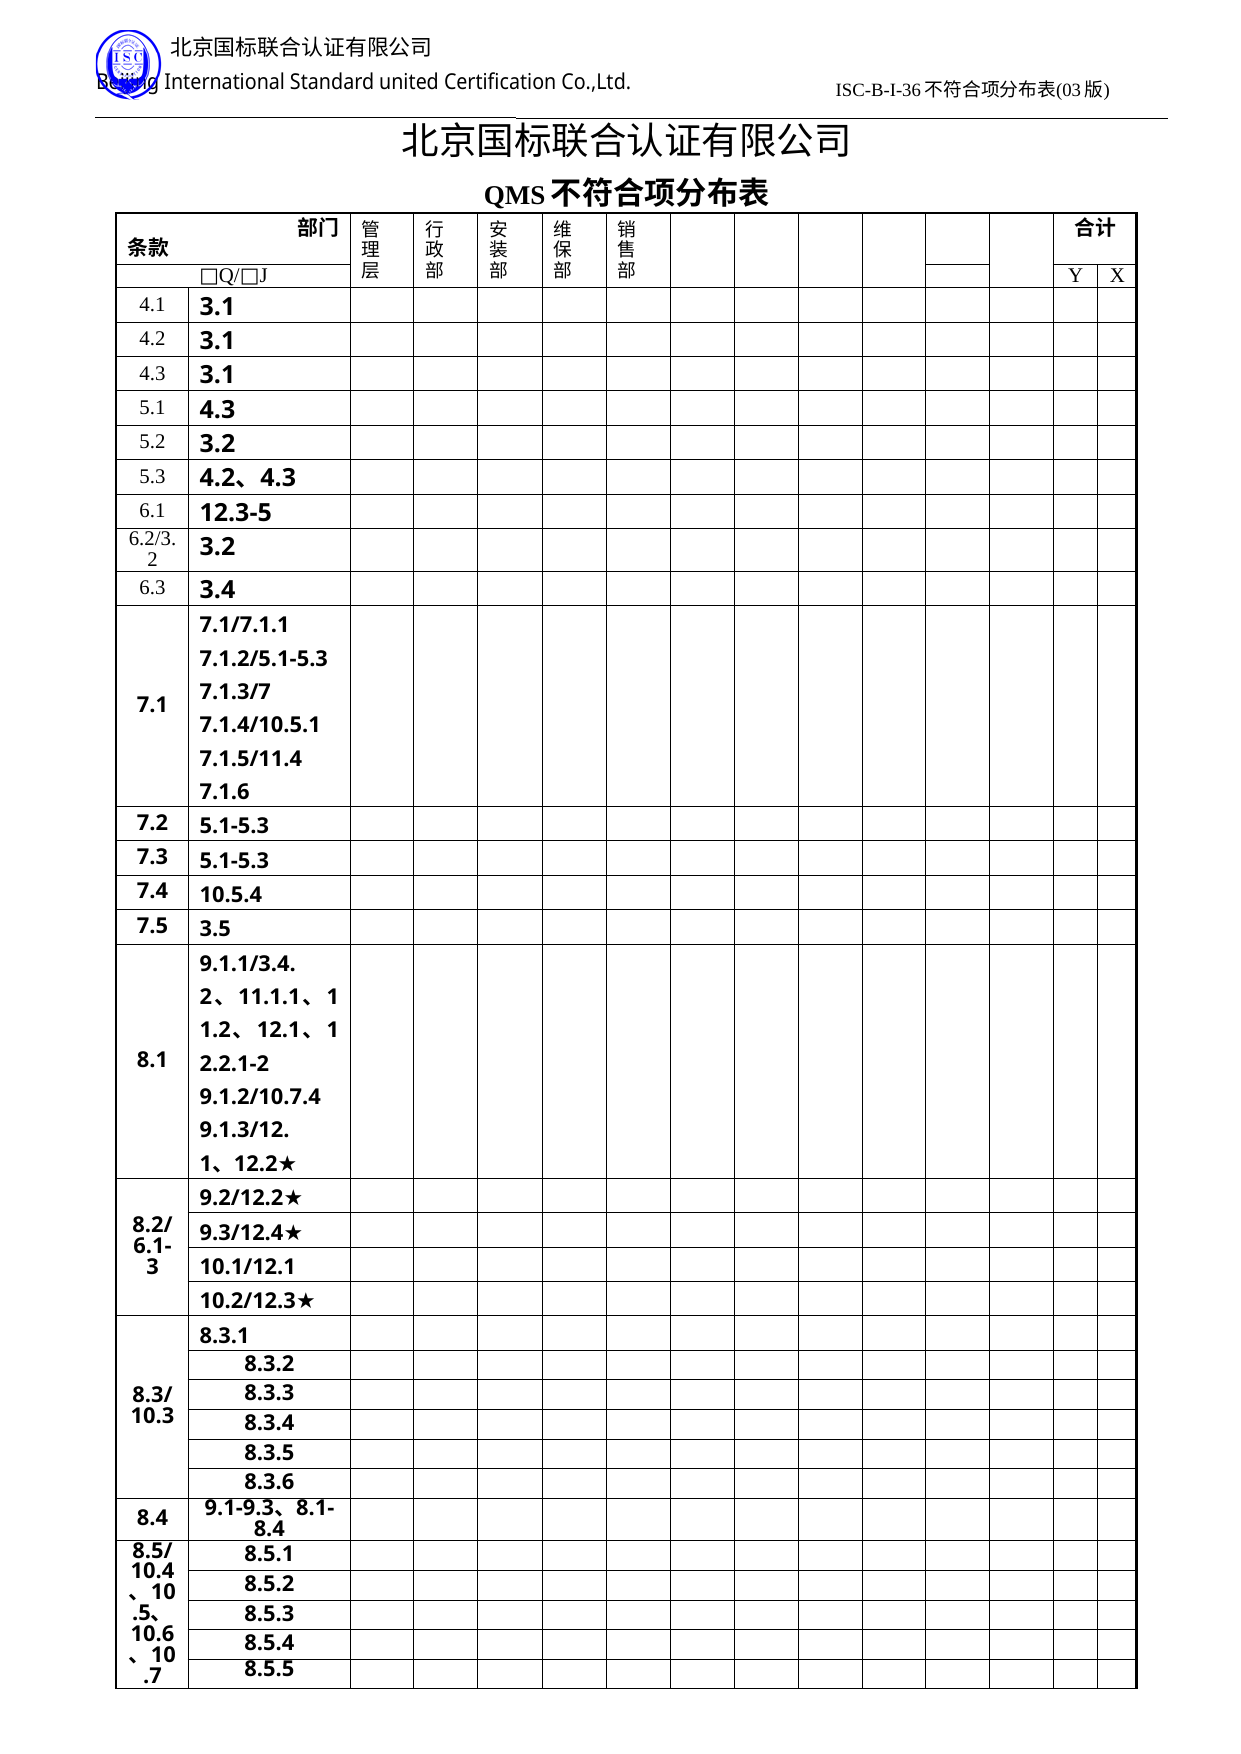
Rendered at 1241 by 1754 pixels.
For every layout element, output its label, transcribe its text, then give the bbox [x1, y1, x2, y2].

table_cell [926, 841, 989, 875]
table_header 部门 条款 [117, 214, 350, 264]
table_cell [671, 945, 734, 1178]
table_cell [1098, 1660, 1135, 1688]
table_cell [1054, 910, 1097, 943]
table_cell [478, 606, 542, 806]
table_cell [414, 1380, 477, 1409]
table_cell [607, 876, 670, 909]
table_cell 5.1-5.3 [189, 841, 350, 875]
table_cell X [1098, 265, 1135, 287]
table_cell [990, 323, 1053, 356]
table_cell [1054, 1440, 1097, 1468]
table_cell [1054, 1380, 1097, 1409]
table_cell [351, 529, 413, 571]
table_header 行 政 部 [414, 214, 477, 287]
table_cell [1054, 495, 1097, 528]
table_cell [543, 1571, 606, 1599]
table_cell [799, 426, 862, 459]
table_cell [607, 910, 670, 943]
table_cell [671, 1380, 734, 1409]
table_cell [799, 1179, 862, 1212]
table_cell 6.3 [117, 572, 188, 605]
table_cell [1098, 1380, 1135, 1409]
table_cell [926, 391, 989, 425]
table_cell [671, 426, 734, 459]
table_cell 12.3-5 [189, 495, 350, 528]
table_cell [990, 572, 1053, 605]
table_cell [799, 841, 862, 875]
table_cell [863, 1410, 925, 1438]
table_cell [990, 606, 1053, 806]
table_cell [607, 1630, 670, 1659]
table_cell [863, 1469, 925, 1498]
table_cell 8.4 [117, 1499, 188, 1540]
table_cell [1054, 288, 1097, 322]
table_cell [926, 1660, 989, 1688]
table_cell [671, 1440, 734, 1468]
table_cell [671, 1469, 734, 1498]
table_cell [863, 1213, 925, 1247]
table_cell [1098, 357, 1135, 390]
table_cell [351, 426, 413, 459]
table_cell [671, 1499, 734, 1540]
table_cell [1098, 460, 1135, 493]
table_cell [1054, 1499, 1097, 1540]
table_cell [990, 1248, 1053, 1281]
table_cell [351, 391, 413, 425]
table_cell [351, 1380, 413, 1409]
table_cell [1054, 841, 1097, 875]
table_cell [478, 1630, 542, 1659]
table_cell [543, 945, 606, 1178]
table_cell [799, 1351, 862, 1379]
table_cell [671, 1179, 734, 1212]
table_cell [478, 807, 542, 840]
table_cell [607, 1351, 670, 1379]
table_cell 8.3.3 [189, 1380, 350, 1409]
table_cell [414, 1282, 477, 1315]
table_cell [799, 1248, 862, 1281]
table_header [671, 214, 734, 287]
table_cell [990, 288, 1053, 322]
table_cell [543, 1630, 606, 1659]
table_cell [735, 1351, 798, 1379]
table_cell [926, 1601, 989, 1629]
table_cell [990, 876, 1053, 909]
table_cell [990, 1213, 1053, 1247]
table_cell [799, 391, 862, 425]
table_cell [1054, 1410, 1097, 1438]
table_cell [478, 1351, 542, 1379]
table_cell [1054, 1571, 1097, 1599]
table_cell [1054, 323, 1097, 356]
table_cell [478, 495, 542, 528]
table_cell [543, 606, 606, 806]
table_cell [478, 357, 542, 390]
table_cell [863, 357, 925, 390]
table_cell [414, 606, 477, 806]
table_cell 10.1/12.1 [189, 1248, 350, 1281]
table_cell 3.1 [189, 323, 350, 356]
table_cell [926, 807, 989, 840]
table_cell [863, 1660, 925, 1688]
table_cell [607, 1469, 670, 1498]
table_cell [1054, 357, 1097, 390]
table_cell [863, 1179, 925, 1212]
table_cell [926, 288, 989, 322]
table_cell [543, 1541, 606, 1570]
table_cell 3.5 [189, 910, 350, 943]
table_cell [478, 1179, 542, 1212]
table_cell [351, 1179, 413, 1212]
table_cell [926, 323, 989, 356]
table_cell [1098, 1179, 1135, 1212]
table_cell [926, 1282, 989, 1315]
table_cell [1098, 1282, 1135, 1315]
table_cell [926, 1469, 989, 1498]
table_cell 4.2 [117, 323, 188, 356]
table_cell [863, 529, 925, 571]
table_cell [863, 945, 925, 1178]
table_cell [799, 460, 862, 493]
table_cell [1098, 572, 1135, 605]
table_cell [414, 1440, 477, 1468]
table_cell [543, 1380, 606, 1409]
table_cell [543, 1282, 606, 1315]
table_cell 10.5.4 [189, 876, 350, 909]
table_cell [351, 1248, 413, 1281]
table_cell [735, 1380, 798, 1409]
table_cell [1098, 910, 1135, 943]
table_cell [926, 265, 989, 287]
table_cell [735, 945, 798, 1178]
table_cell 3.2 [189, 529, 350, 571]
table_cell [863, 1571, 925, 1599]
table_cell [1054, 1541, 1097, 1570]
table_cell □Q/□J [117, 265, 350, 287]
table_cell [414, 876, 477, 909]
table_cell 8.3/ 10.3 [117, 1316, 188, 1498]
table_cell 8.5.1 [189, 1541, 350, 1570]
table_cell 9.1.1/3.4.2、11.1.1、11.2、12.1、12.2.1-2 9.1.2/10.7.4 9.1.3/12.1、12.2★ [189, 945, 350, 1178]
table_cell 8.2/6.1-3 [117, 1179, 188, 1315]
table_cell [543, 1213, 606, 1247]
table_cell [863, 1499, 925, 1540]
table_cell [799, 807, 862, 840]
table_cell [863, 807, 925, 840]
table_cell [1054, 391, 1097, 425]
table_cell [414, 1660, 477, 1688]
table_cell [926, 910, 989, 943]
table_cell [1054, 1282, 1097, 1315]
table_cell [414, 807, 477, 840]
table_cell [926, 1213, 989, 1247]
table_cell [478, 323, 542, 356]
table_cell [543, 288, 606, 322]
table_cell [478, 841, 542, 875]
table_cell [671, 1571, 734, 1599]
table_cell [1054, 807, 1097, 840]
table_cell [543, 572, 606, 605]
table_cell [799, 529, 862, 571]
table_cell [735, 1316, 798, 1350]
table_cell [863, 606, 925, 806]
table_cell [478, 1213, 542, 1247]
table_cell [990, 1179, 1053, 1212]
table_cell 9.3/12.4★ [189, 1213, 350, 1247]
table_cell [926, 1440, 989, 1468]
table_cell [478, 1571, 542, 1599]
table_cell [863, 572, 925, 605]
table_cell [543, 391, 606, 425]
table_cell [863, 1248, 925, 1281]
table_cell [735, 1601, 798, 1629]
table_cell [799, 1601, 862, 1629]
table_cell [1098, 1630, 1135, 1659]
table_cell [1054, 1601, 1097, 1629]
table_cell [351, 495, 413, 528]
table_cell [1098, 1469, 1135, 1498]
table_cell [990, 1282, 1053, 1315]
table_cell 8.5/10.4、10.5、10.6、10.7 [117, 1541, 188, 1688]
table_cell [863, 288, 925, 322]
table_cell [990, 1541, 1053, 1570]
table_cell [414, 572, 477, 605]
table_cell [543, 910, 606, 943]
table_cell [735, 1499, 798, 1540]
table_cell [926, 529, 989, 571]
table_cell [1098, 1571, 1135, 1599]
table_cell 4.3 [189, 391, 350, 425]
table_cell [1098, 841, 1135, 875]
table_cell [414, 1179, 477, 1212]
table_cell [543, 1469, 606, 1498]
table_cell [414, 357, 477, 390]
table_cell [543, 1601, 606, 1629]
table_cell [351, 1541, 413, 1570]
table_cell [799, 1660, 862, 1688]
table_cell [735, 391, 798, 425]
table_cell [671, 807, 734, 840]
table_cell 7.1/7.1.1 7.1.2/5.1-5.3 7.1.3/7 7.1.4/10.5.1 7.1.5/11.4 7.1.6 [189, 606, 350, 806]
table_cell [543, 1179, 606, 1212]
table_cell 9.2/12.2★ [189, 1179, 350, 1212]
table_header 安 装 部 [478, 214, 542, 287]
table_cell [1098, 1316, 1135, 1350]
table_cell [735, 495, 798, 528]
table_cell [863, 495, 925, 528]
table_cell [926, 1351, 989, 1379]
table_cell [607, 841, 670, 875]
table_cell [735, 807, 798, 840]
table_cell [351, 460, 413, 493]
table_cell [1098, 1351, 1135, 1379]
table_header 销 售 部 [607, 214, 670, 287]
table_cell [799, 572, 862, 605]
table_cell [1054, 460, 1097, 493]
table_cell [1098, 876, 1135, 909]
table_cell [671, 529, 734, 571]
table_cell [543, 1499, 606, 1540]
table_cell [671, 1248, 734, 1281]
table_cell [543, 495, 606, 528]
table_cell [1054, 1179, 1097, 1212]
table_cell [478, 1316, 542, 1350]
table_cell [990, 807, 1053, 840]
table_cell [607, 606, 670, 806]
table_cell [735, 426, 798, 459]
table_cell [607, 1541, 670, 1570]
table_cell [607, 1316, 670, 1350]
table_cell [735, 1541, 798, 1570]
table_cell [414, 910, 477, 943]
table_cell [735, 1469, 798, 1498]
table_cell [799, 876, 862, 909]
table_cell [926, 460, 989, 493]
table_cell [607, 1380, 670, 1409]
table_cell [543, 876, 606, 909]
table_cell [1054, 1660, 1097, 1688]
table_cell [799, 945, 862, 1178]
table_cell [926, 876, 989, 909]
table_cell [990, 1571, 1053, 1599]
table_cell [414, 288, 477, 322]
table_cell 7.5 [117, 910, 188, 943]
table_cell [351, 1469, 413, 1498]
table_cell 4.1 [117, 288, 188, 322]
table_cell [414, 460, 477, 493]
table_cell [543, 1351, 606, 1379]
table_cell [990, 945, 1053, 1178]
table_cell [1054, 1248, 1097, 1281]
table_cell [990, 529, 1053, 571]
table_cell [735, 1410, 798, 1438]
table_cell [863, 1316, 925, 1350]
table_cell [607, 1601, 670, 1629]
table_cell [543, 1660, 606, 1688]
table_cell [351, 1499, 413, 1540]
table_cell [478, 876, 542, 909]
table_cell [607, 1410, 670, 1438]
table_cell [414, 1601, 477, 1629]
table_cell [478, 1601, 542, 1629]
table_cell [1098, 945, 1135, 1178]
table_cell 9.1-9.3、8.1-8.4 [189, 1499, 350, 1540]
table_cell [607, 529, 670, 571]
table_cell 8.5.5 [189, 1660, 350, 1688]
table_cell [735, 1248, 798, 1281]
table_cell [735, 1213, 798, 1247]
table_cell [607, 1248, 670, 1281]
table_cell [607, 1213, 670, 1247]
table_cell [671, 1316, 734, 1350]
table_cell 7.3 [117, 841, 188, 875]
table_cell [926, 1410, 989, 1438]
table_cell [926, 1630, 989, 1659]
table_cell [607, 1571, 670, 1599]
table_cell [863, 1541, 925, 1570]
table_cell [1054, 945, 1097, 1178]
table_header 管 理 层 [351, 214, 413, 287]
table_cell [543, 426, 606, 459]
table_cell [607, 288, 670, 322]
table_cell [1054, 1630, 1097, 1659]
table_cell [990, 1469, 1053, 1498]
table_cell 7.1 [117, 606, 188, 806]
table_cell [1054, 572, 1097, 605]
table_cell [735, 460, 798, 493]
table_header 合计 [1054, 214, 1135, 264]
table_cell [735, 841, 798, 875]
table_cell [607, 495, 670, 528]
table_cell [1054, 1213, 1097, 1247]
table_cell [607, 1499, 670, 1540]
table_cell [351, 1571, 413, 1599]
table_cell [735, 1630, 798, 1659]
table_cell [351, 910, 413, 943]
table_cell [543, 841, 606, 875]
table_header [863, 214, 925, 287]
table_cell [671, 460, 734, 493]
table_cell [1098, 1213, 1135, 1247]
table_cell [671, 288, 734, 322]
table_cell [990, 1316, 1053, 1350]
table_cell 5.3 [117, 460, 188, 493]
table_cell [351, 945, 413, 1178]
table_cell [351, 1630, 413, 1659]
table_cell [478, 460, 542, 493]
table_cell [351, 357, 413, 390]
table_cell [607, 572, 670, 605]
table_cell [351, 1316, 413, 1350]
table_cell [671, 1630, 734, 1659]
table_cell [990, 357, 1053, 390]
table_cell [671, 1282, 734, 1315]
table_cell [543, 460, 606, 493]
table_cell [990, 1660, 1053, 1688]
table_cell 7.4 [117, 876, 188, 909]
table_cell [414, 323, 477, 356]
table_cell [414, 1571, 477, 1599]
table_cell [607, 426, 670, 459]
table_cell [926, 1541, 989, 1570]
table_cell [351, 323, 413, 356]
table_cell [414, 1469, 477, 1498]
table_cell [863, 1601, 925, 1629]
table_cell [863, 1282, 925, 1315]
table_cell 8.5.2 [189, 1571, 350, 1599]
table_cell [607, 1282, 670, 1315]
picture [95, 30, 163, 99]
table_cell [799, 1213, 862, 1247]
table_cell [414, 945, 477, 1178]
table_cell 4.3 [117, 357, 188, 390]
table_cell [478, 1541, 542, 1570]
table_cell [799, 1440, 862, 1468]
table_cell [1054, 876, 1097, 909]
table_cell [671, 357, 734, 390]
table_cell 8.1 [117, 945, 188, 1178]
table_cell [543, 323, 606, 356]
table_cell [863, 323, 925, 356]
table_cell [607, 1179, 670, 1212]
table_cell [671, 841, 734, 875]
table_cell 8.3.1 [189, 1316, 350, 1350]
table_cell [478, 945, 542, 1178]
table_cell [735, 1282, 798, 1315]
table_cell [926, 606, 989, 806]
table_cell [735, 529, 798, 571]
table_header [926, 214, 989, 264]
table_cell [926, 1571, 989, 1599]
table_cell [414, 1410, 477, 1438]
table_cell [351, 288, 413, 322]
table_cell [990, 1380, 1053, 1409]
table_cell [414, 426, 477, 459]
table_cell [1098, 606, 1135, 806]
table_cell [414, 1248, 477, 1281]
table_cell 8.3.5 [189, 1440, 350, 1468]
table_cell [926, 495, 989, 528]
table_cell [478, 288, 542, 322]
table_cell [671, 1601, 734, 1629]
table_header [990, 214, 1053, 287]
table_cell [543, 807, 606, 840]
table_cell 3.1 [189, 357, 350, 390]
table_cell [799, 323, 862, 356]
table_cell [607, 945, 670, 1178]
table_cell [799, 1469, 862, 1498]
text QMS不符合项分布表 [96, 174, 1157, 212]
table_cell [735, 288, 798, 322]
table_cell [478, 426, 542, 459]
table_cell [671, 876, 734, 909]
table_cell [799, 357, 862, 390]
table_cell 8.5.4 [189, 1630, 350, 1659]
table_cell [414, 495, 477, 528]
table_cell [799, 1282, 862, 1315]
table_cell 8.3.2 [189, 1351, 350, 1379]
table_cell [799, 1571, 862, 1599]
table_cell [863, 460, 925, 493]
table_cell [414, 1541, 477, 1570]
table_cell [1098, 1440, 1135, 1468]
table_cell 8.5.3 [189, 1601, 350, 1629]
table_cell 3.1 [189, 288, 350, 322]
table_cell [926, 572, 989, 605]
table_cell [351, 1601, 413, 1629]
table_cell [1098, 1248, 1135, 1281]
table_cell Y [1054, 265, 1097, 287]
table_cell [607, 1660, 670, 1688]
table_cell [351, 1660, 413, 1688]
table_cell [799, 606, 862, 806]
table_cell [1098, 288, 1135, 322]
table_cell 8.3.6 [189, 1469, 350, 1498]
table_cell [863, 1380, 925, 1409]
table_cell [735, 1440, 798, 1468]
table_cell [478, 1248, 542, 1281]
table_cell [607, 357, 670, 390]
table_cell [735, 1179, 798, 1212]
table_cell [543, 1410, 606, 1438]
table_cell [990, 426, 1053, 459]
table_cell [863, 910, 925, 943]
table_cell [990, 1630, 1053, 1659]
table_cell 5.1 [117, 391, 188, 425]
table_cell [414, 841, 477, 875]
table_cell [990, 1601, 1053, 1629]
table_cell [351, 572, 413, 605]
table_cell [863, 841, 925, 875]
table_cell [926, 1248, 989, 1281]
table_cell 3.4 [189, 572, 350, 605]
table_cell [671, 391, 734, 425]
table_cell [990, 1499, 1053, 1540]
table_cell [990, 1440, 1053, 1468]
table_cell [863, 1440, 925, 1468]
table_cell [478, 1440, 542, 1468]
table_cell [478, 572, 542, 605]
table_cell [735, 910, 798, 943]
table_cell [926, 1380, 989, 1409]
table_cell [926, 1499, 989, 1540]
table_cell [1054, 1316, 1097, 1350]
table_cell [1054, 426, 1097, 459]
table_cell [799, 1316, 862, 1350]
table_cell [863, 1630, 925, 1659]
table_cell [671, 1410, 734, 1438]
table_cell [478, 1499, 542, 1540]
table_cell [799, 288, 862, 322]
table_cell [735, 1571, 798, 1599]
table_cell [607, 460, 670, 493]
table_cell 5.2 [117, 426, 188, 459]
table_cell [735, 1660, 798, 1688]
table_cell [990, 841, 1053, 875]
table_cell [671, 1351, 734, 1379]
table_cell [671, 1541, 734, 1570]
table_cell [1098, 391, 1135, 425]
table_cell 3.2 [189, 426, 350, 459]
table_cell [414, 1316, 477, 1350]
table_cell [478, 1282, 542, 1315]
table_cell [1098, 495, 1135, 528]
table_cell [478, 910, 542, 943]
table_cell [351, 606, 413, 806]
table_cell [926, 426, 989, 459]
table_cell [671, 495, 734, 528]
table_cell [671, 1213, 734, 1247]
table_cell [414, 1351, 477, 1379]
table_cell [607, 323, 670, 356]
table_cell [414, 529, 477, 571]
table_cell 6.1 [117, 495, 188, 528]
table_cell 6.2/3.2 [117, 529, 188, 571]
table_cell [351, 1351, 413, 1379]
table_cell [1054, 1351, 1097, 1379]
table_cell [607, 807, 670, 840]
table_cell [799, 1380, 862, 1409]
table_cell [799, 1541, 862, 1570]
table_cell [863, 1351, 925, 1379]
table_cell [735, 323, 798, 356]
table_cell [926, 357, 989, 390]
table_cell [1098, 1541, 1135, 1570]
table_cell [351, 807, 413, 840]
table_cell [1098, 1410, 1135, 1438]
table_cell [990, 1410, 1053, 1438]
table_cell [414, 1630, 477, 1659]
table_cell [671, 323, 734, 356]
table_cell [478, 1660, 542, 1688]
table_cell [799, 1630, 862, 1659]
table_cell [799, 1410, 862, 1438]
table_cell [799, 910, 862, 943]
table_cell [1098, 1601, 1135, 1629]
table_cell [926, 1179, 989, 1212]
table_cell [671, 606, 734, 806]
table_cell [351, 1440, 413, 1468]
table_cell [1098, 1499, 1135, 1540]
table_cell [478, 1469, 542, 1498]
table_cell [990, 460, 1053, 493]
table_cell [414, 391, 477, 425]
table_cell [543, 1440, 606, 1468]
table_header [799, 214, 862, 287]
table_cell [990, 910, 1053, 943]
table_cell [1098, 426, 1135, 459]
table_header 维 保 部 [543, 214, 606, 287]
table_cell [478, 1380, 542, 1409]
table_cell [1054, 1469, 1097, 1498]
table_cell [990, 495, 1053, 528]
table_cell [990, 391, 1053, 425]
table_cell 5.1-5.3 [189, 807, 350, 840]
table_cell [926, 1316, 989, 1350]
table_cell [1054, 529, 1097, 571]
table_cell [351, 841, 413, 875]
table_cell [543, 1248, 606, 1281]
table_cell 10.2/12.3★ [189, 1282, 350, 1315]
table_cell [414, 1213, 477, 1247]
table_cell [478, 529, 542, 571]
table_cell [543, 529, 606, 571]
table_cell [863, 426, 925, 459]
table_cell [735, 876, 798, 909]
table_cell [863, 391, 925, 425]
table_cell [1098, 529, 1135, 571]
table_cell [1098, 323, 1135, 356]
table_cell [351, 876, 413, 909]
table_cell [799, 495, 862, 528]
table_cell [671, 910, 734, 943]
text 北京国标联合认证有限公司 [96, 124, 1157, 162]
table_cell [607, 391, 670, 425]
table_cell [671, 572, 734, 605]
table_cell [1054, 606, 1097, 806]
table_cell [735, 357, 798, 390]
table_cell [926, 945, 989, 1178]
table_cell [735, 606, 798, 806]
table_cell [478, 1410, 542, 1438]
table_cell [351, 1282, 413, 1315]
table_cell [990, 1351, 1053, 1379]
table_cell [414, 1499, 477, 1540]
table_cell [351, 1213, 413, 1247]
table_cell [799, 1499, 862, 1540]
table_cell 8.3.4 [189, 1410, 350, 1438]
table_cell [735, 572, 798, 605]
table_cell [478, 391, 542, 425]
table_cell [607, 1440, 670, 1468]
table_cell [1098, 807, 1135, 840]
table_cell 4.2、4.3 [189, 460, 350, 493]
table_header [735, 214, 798, 287]
table_cell [671, 1660, 734, 1688]
table_cell [351, 1410, 413, 1438]
table_cell [543, 1316, 606, 1350]
table_cell 7.2 [117, 807, 188, 840]
table_cell [863, 876, 925, 909]
table_cell [543, 357, 606, 390]
